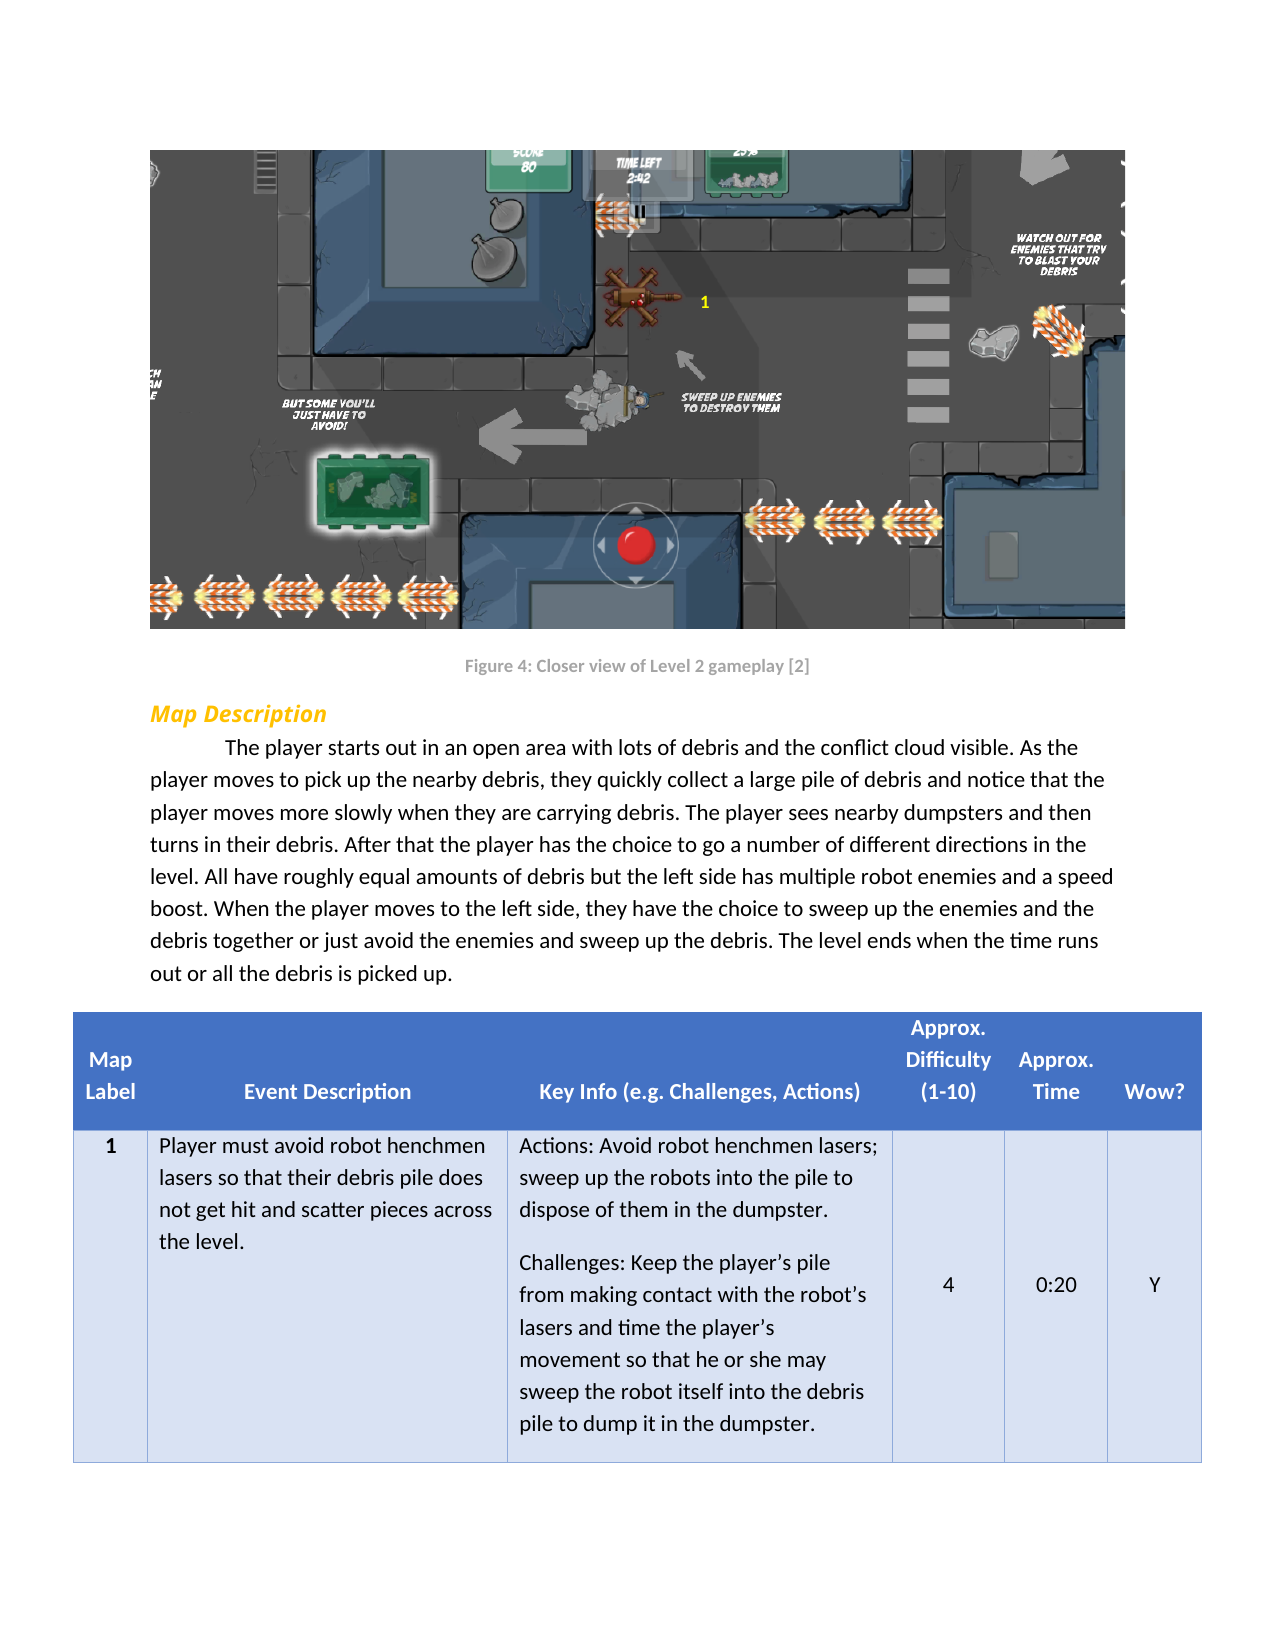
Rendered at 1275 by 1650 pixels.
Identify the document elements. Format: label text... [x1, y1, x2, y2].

table_cell Actions: Avoid robot henchmen lasers; sweep up the robots into the pile to dispose of them in the dumpster. Challenges: Keep the player’s pile from making contact with the robot’s lasers and time the player’s movement so that he or she may sweep the robot itself into the debris pile to dump it in the dumpster. [508, 1131, 892, 1462]
table_cell 0:20 [1005, 1131, 1107, 1462]
table_header Wow? [1108, 1013, 1201, 1130]
table_header Event Description [148, 1013, 507, 1130]
subtitle Map Description [150, 697, 1125, 729]
table_header Key Info (e.g. Challenges, Actions) [508, 1013, 892, 1130]
table_header Approx. Time [1005, 1013, 1107, 1130]
table_cell Y [1108, 1131, 1201, 1462]
table_header Approx. Difficulty (1-10) [893, 1013, 1004, 1130]
table_cell 4 [893, 1131, 1004, 1462]
table_cell 1 [74, 1131, 147, 1462]
table_cell Player must avoid robot henchmen lasers so that their debris pile does not get hit and scatter pieces across the level. [148, 1131, 507, 1462]
table_header Map Label [74, 1013, 147, 1130]
picture [150, 150, 1125, 629]
text The player starts out in an open area with lots of debris and the conflict cloud visible. As the player moves to pick up the nearby debris, they quickly collect a large pile of debris and notice that the player moves more slowly when they are carrying debris. The player sees nearby dumpsters and then turns in their debris. After that the player has the choice to go a number of different directions in the level. All have roughly equal amounts of debris but the left side has multiple robot enemies and a speed boost. When the player moves to the left side, they have the choice to sweep up the enemies and the debris together or just avoid the enemies and sweep up the debris. The level ends when the time runs out or all the debris is picked up. [150, 733, 1125, 987]
